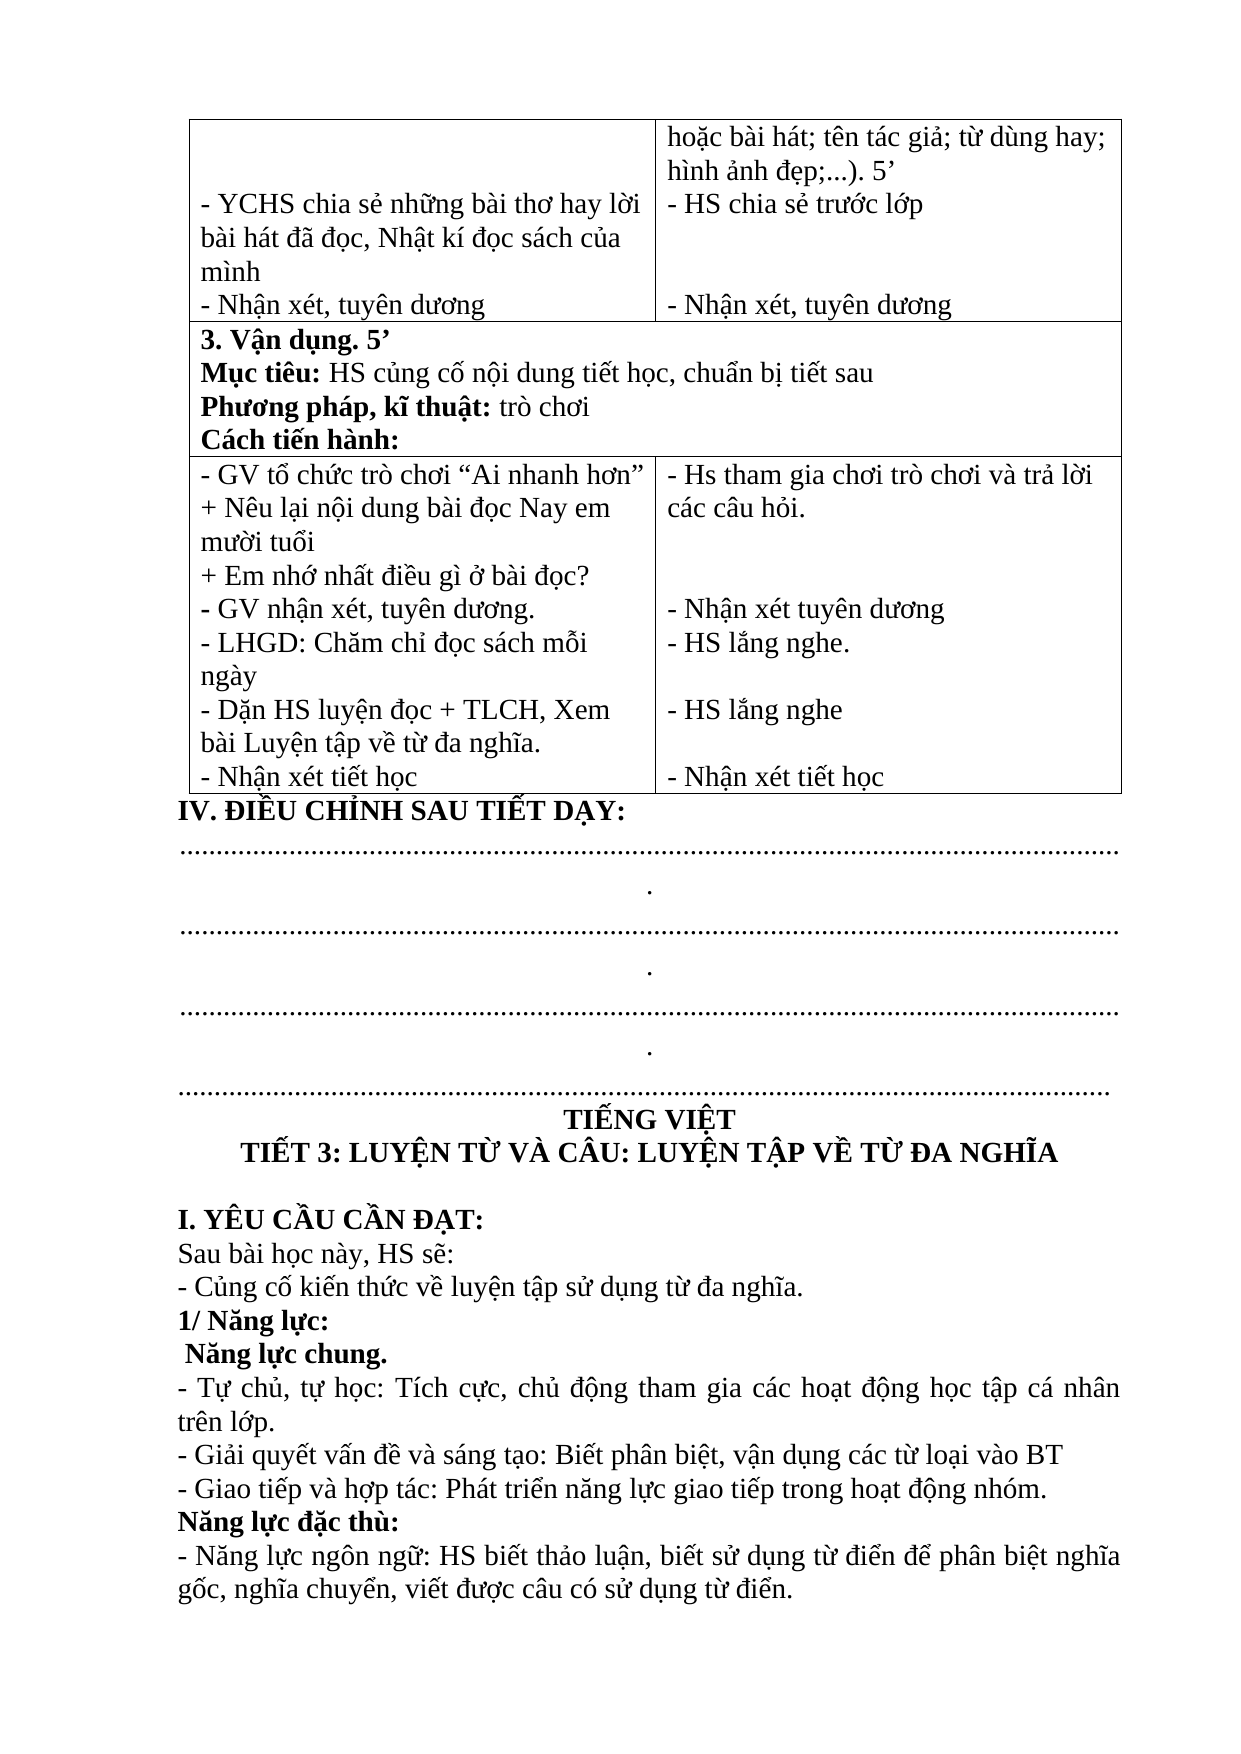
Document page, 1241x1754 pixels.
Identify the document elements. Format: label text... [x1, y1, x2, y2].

text Năng lực đặc thù: [177, 1504, 1122, 1538]
text - Giải quyết vấn đề và sáng tạo: Biết phân biệt, vận dụng các từ loại vào BT [177, 1437, 1122, 1471]
list 1/ Năng lực: [177, 1303, 1122, 1337]
list - Củng cố kiến thức về luyện tập sử dụng từ đa nghĩa. [177, 1269, 1122, 1303]
table_cell - GV tổ chức trò chơi “Ai nhanh hơn” + Nêu lại nội dung bài đọc Nay em mười tuổi + Em nhớ nhất điều gì ở bài đọc? - GV nhận xét, tuyên dương. - LHGD: Chăm chỉ đọc sách mỗi ngày - Dặn HS luyện đọc + TLCH, Xem bài Luyện tập về từ đa nghĩa. - Nhận xét tiết học [190, 457, 655, 792]
list - Năng lực ngôn ngữ: HS biết thảo luận, biết sử dụng từ điển để phân biệt nghĩa gốc, nghĩa chuyển, viết được câu có sử dụng từ điển. [177, 1538, 1122, 1605]
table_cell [656, 120, 1121, 321]
text TIẾT 3: LUYỆN TỪ VÀ CÂU: LUYỆN TẬP VỀ TỪ ĐA NGHĨA [177, 1135, 1122, 1169]
text - Giao tiếp và hợp tác: Phát triển năng lực giao tiếp trong hoạt động nhóm. [177, 1471, 1122, 1504]
text IV. ĐIỀU CHỈNH SAU TIẾT DẠY: [177, 793, 1122, 827]
list ................................................................................................................................ [177, 1068, 1122, 1102]
text Năng lực chung. [177, 1337, 1122, 1370]
table_cell 3. Vận dụng. 5’ Mục tiêu: HS củng cố nội dung tiết học, chuẩn bị tiết sau Phương pháp, kĩ thuật: trò chơi Cách tiến hành: [190, 322, 1121, 456]
text TIẾNG VIỆT [177, 1102, 1122, 1135]
text - Tự chủ, tự học: Tích cực, chủ động tham gia các hoạt động học tập cá nhân trên lớp. [177, 1370, 1122, 1437]
text .................................................................................................................................. [177, 988, 1122, 1062]
text Sau bài học này, HS sẽ: [177, 1236, 1122, 1269]
text .................................................................................................................................. [177, 907, 1122, 981]
text I. YÊU CẦU CẦN ĐẠT: [177, 1202, 1122, 1236]
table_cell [190, 120, 655, 321]
table_cell - Hs tham gia chơi trò chơi và trả lời các câu hỏi. - Nhận xét tuyên dương - HS lắng nghe. - HS lắng nghe - Nhận xét tiết học [656, 457, 1121, 792]
text .................................................................................................................................. [177, 827, 1122, 901]
